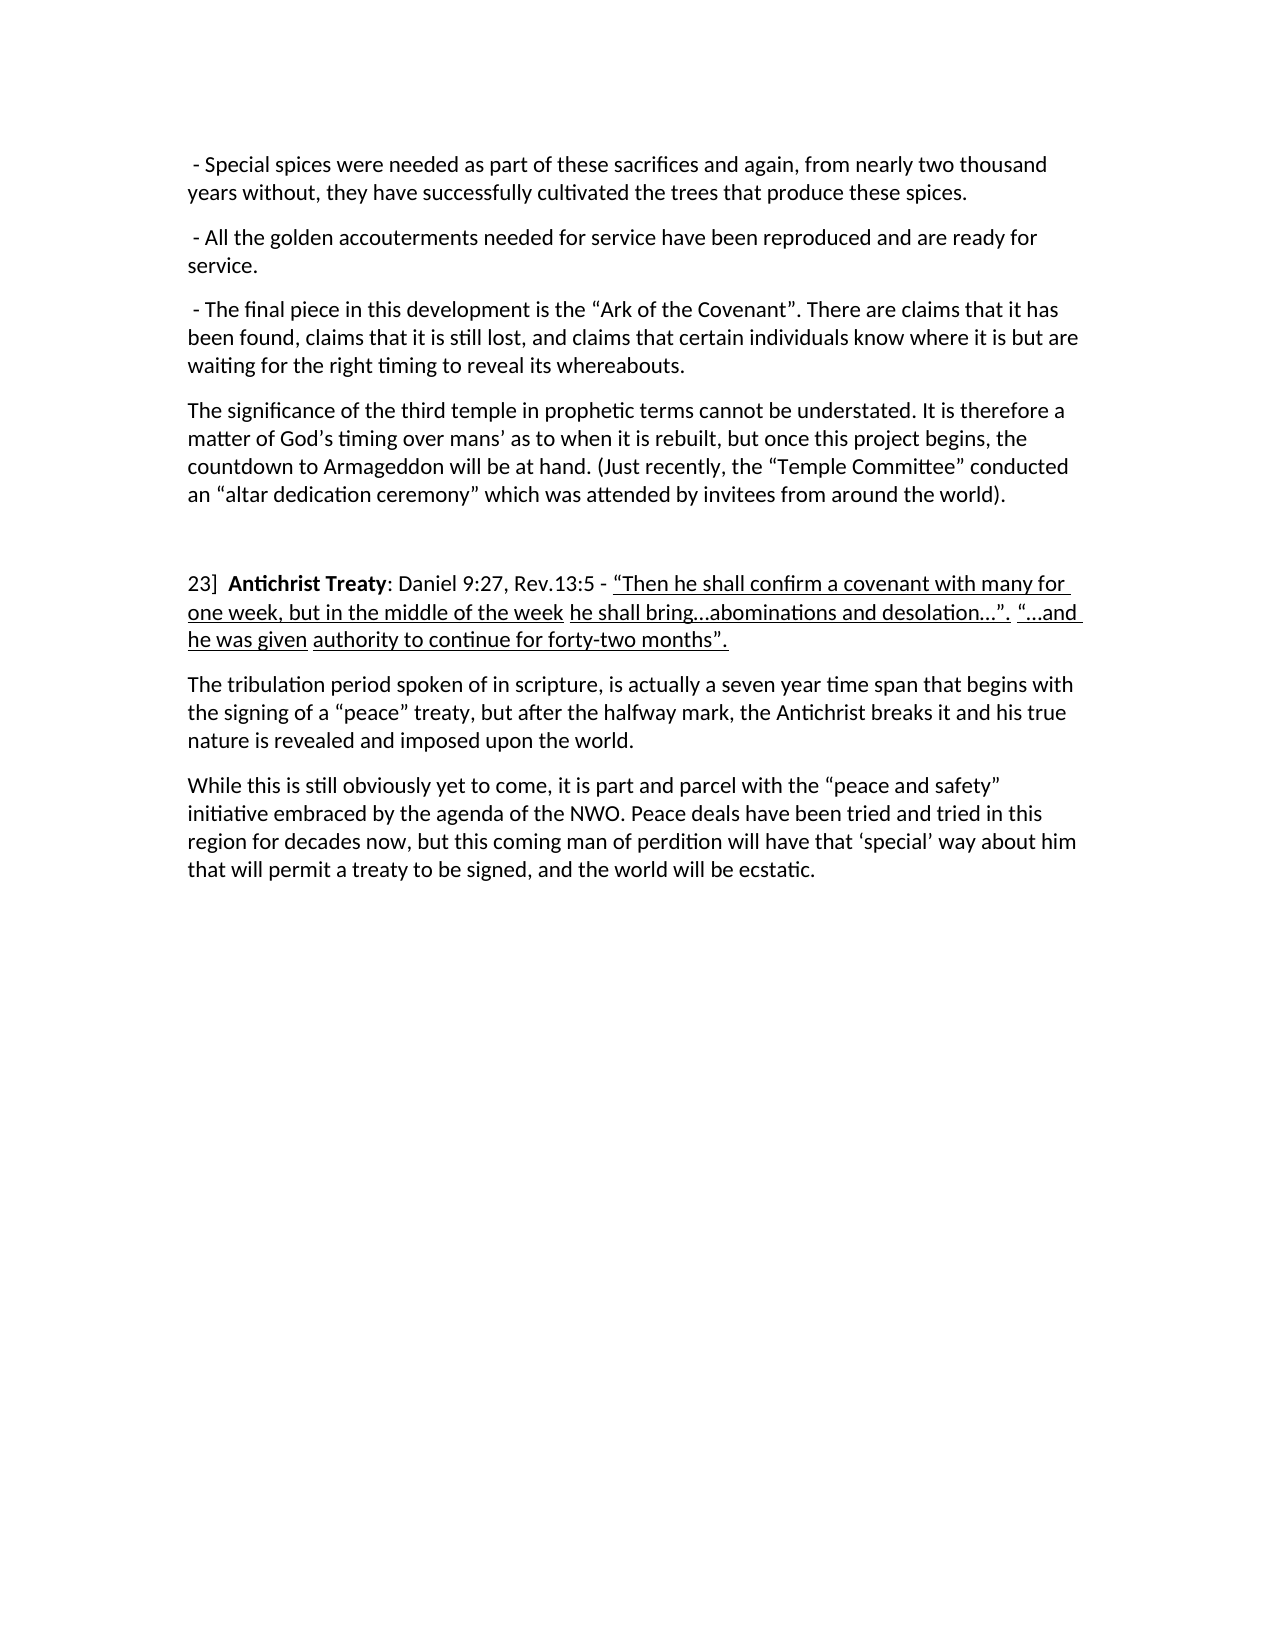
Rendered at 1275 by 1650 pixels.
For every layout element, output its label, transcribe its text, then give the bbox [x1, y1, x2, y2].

text The significance of the third temple in prophetic terms cannot be understated. It is therefore a matter of God’s timing over mans’ as to when it is rebuilt, but once this project begins, the countdown to Armageddon will be at hand. (Just recently, the “Temple Committee” conducted an “altar dedication ceremony” which was attended by invitees from around the world). [187, 396, 1087, 508]
text - The final piece in this development is the “Ark of the Covenant”. There are claims that it has been found, claims that it is still lost, and claims that certain individuals know where it is but are waiting for the right timing to reveal its whereabouts. [187, 295, 1087, 379]
text - Special spices were needed as part of these sacrifices and again, from nearly two thousand years without, they have successfully cultivated the trees that produce these spices. [187, 150, 1087, 206]
text 23] Antichrist Treaty: Daniel 9:27, Rev.13:5 - “Then he shall confirm a covenant with many for one week, but in the middle of the week he shall bring…abominations and desolation…”. “…and he was given authority to continue for forty-two months”. [187, 569, 1087, 654]
text While this is still obviously yet to come, it is part and parcel with the “peace and safety” initiative embraced by the agenda of the NWO. Peace deals have been tried and tried in this region for decades now, but this coming man of perdition will have that ‘special’ way about him that will permit a treaty to be signed, and the world will be ecstatic. [187, 771, 1087, 883]
text The tribulation period spoken of in scripture, is actually a seven year time span that begins with the signing of a “peace” treaty, but after the halfway mark, the Antichrist breaks it and his true nature is revealed and imposed upon the world. [187, 670, 1087, 754]
text - All the golden accouterments needed for service have been reproduced and are ready for service. [187, 223, 1087, 279]
